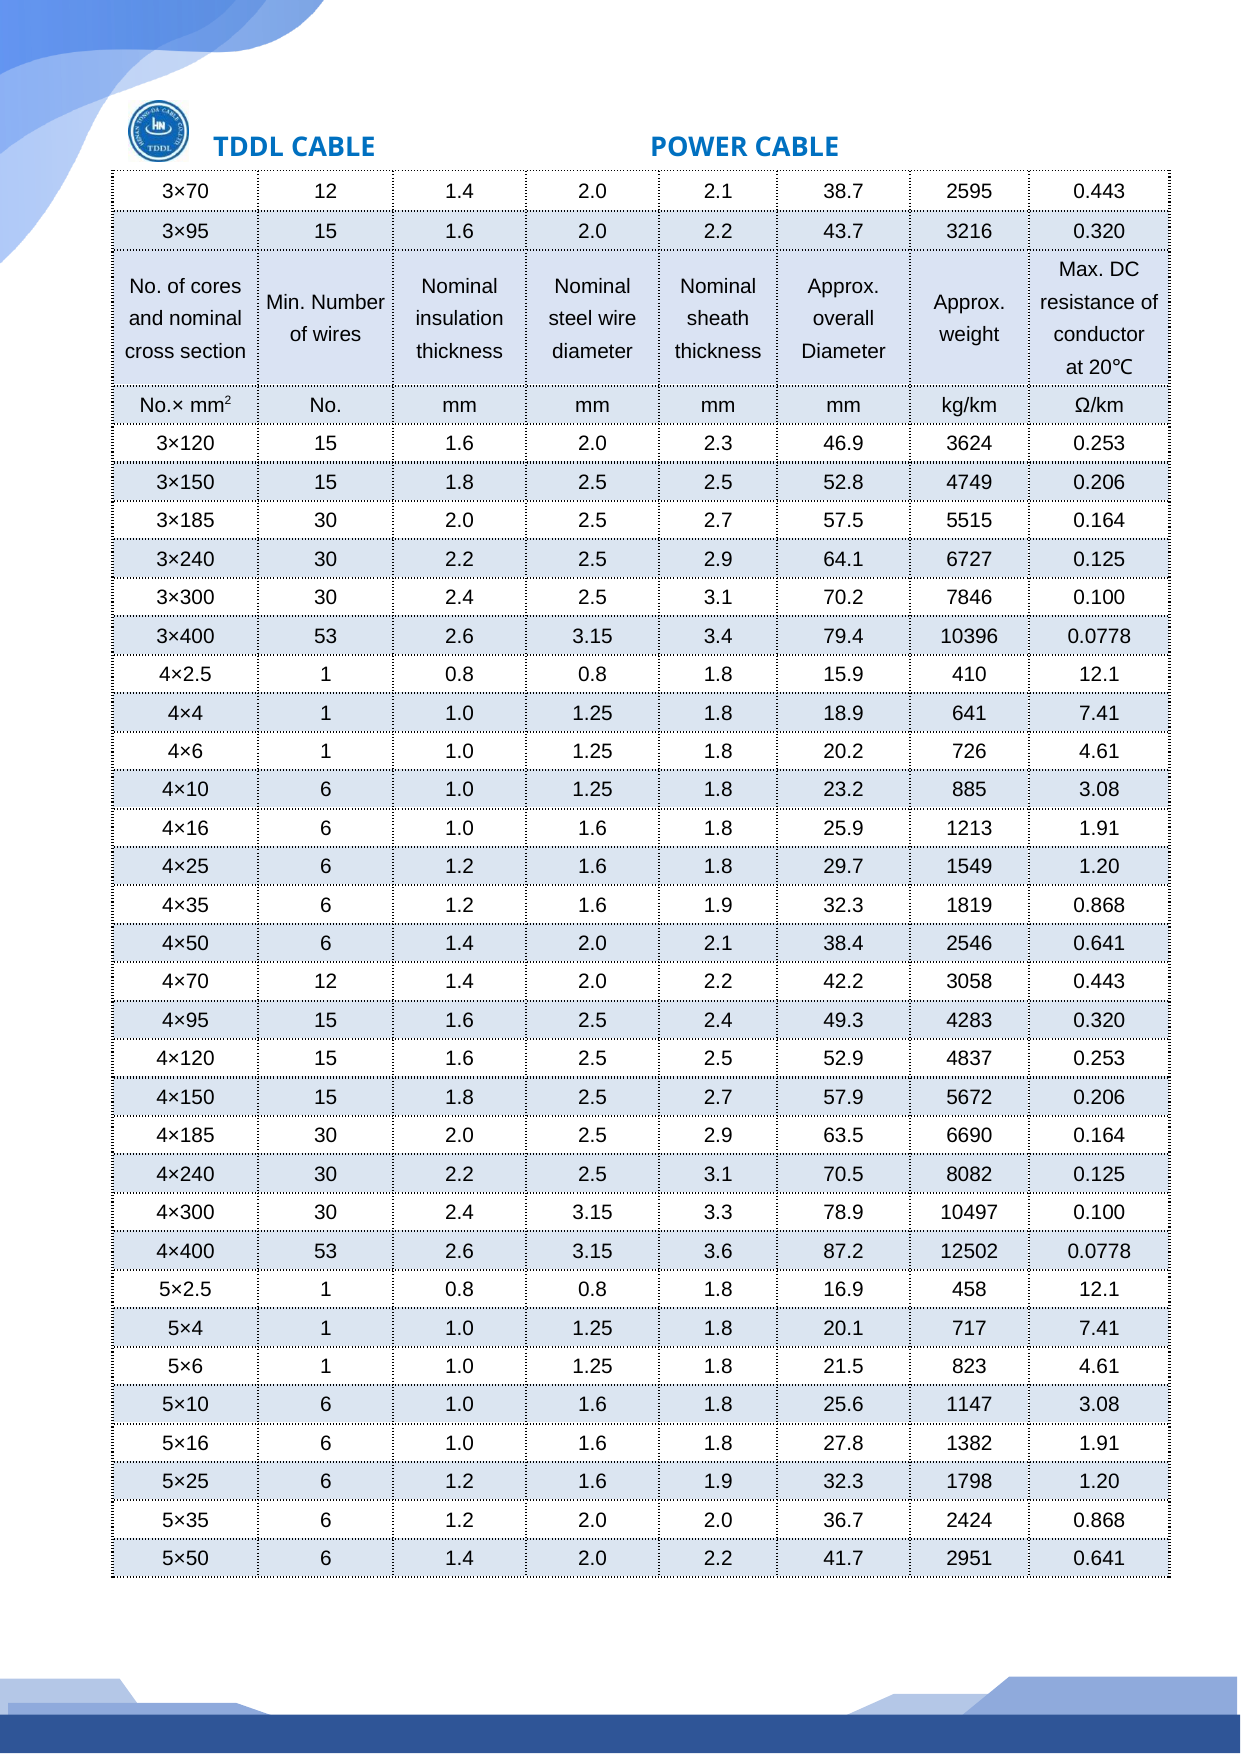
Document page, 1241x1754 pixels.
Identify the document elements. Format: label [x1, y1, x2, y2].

picture [0, 0, 554, 286]
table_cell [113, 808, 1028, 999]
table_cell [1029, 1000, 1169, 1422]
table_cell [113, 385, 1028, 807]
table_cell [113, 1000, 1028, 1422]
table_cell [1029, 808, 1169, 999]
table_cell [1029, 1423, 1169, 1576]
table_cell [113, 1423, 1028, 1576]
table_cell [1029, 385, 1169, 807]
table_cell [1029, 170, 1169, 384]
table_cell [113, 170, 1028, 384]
